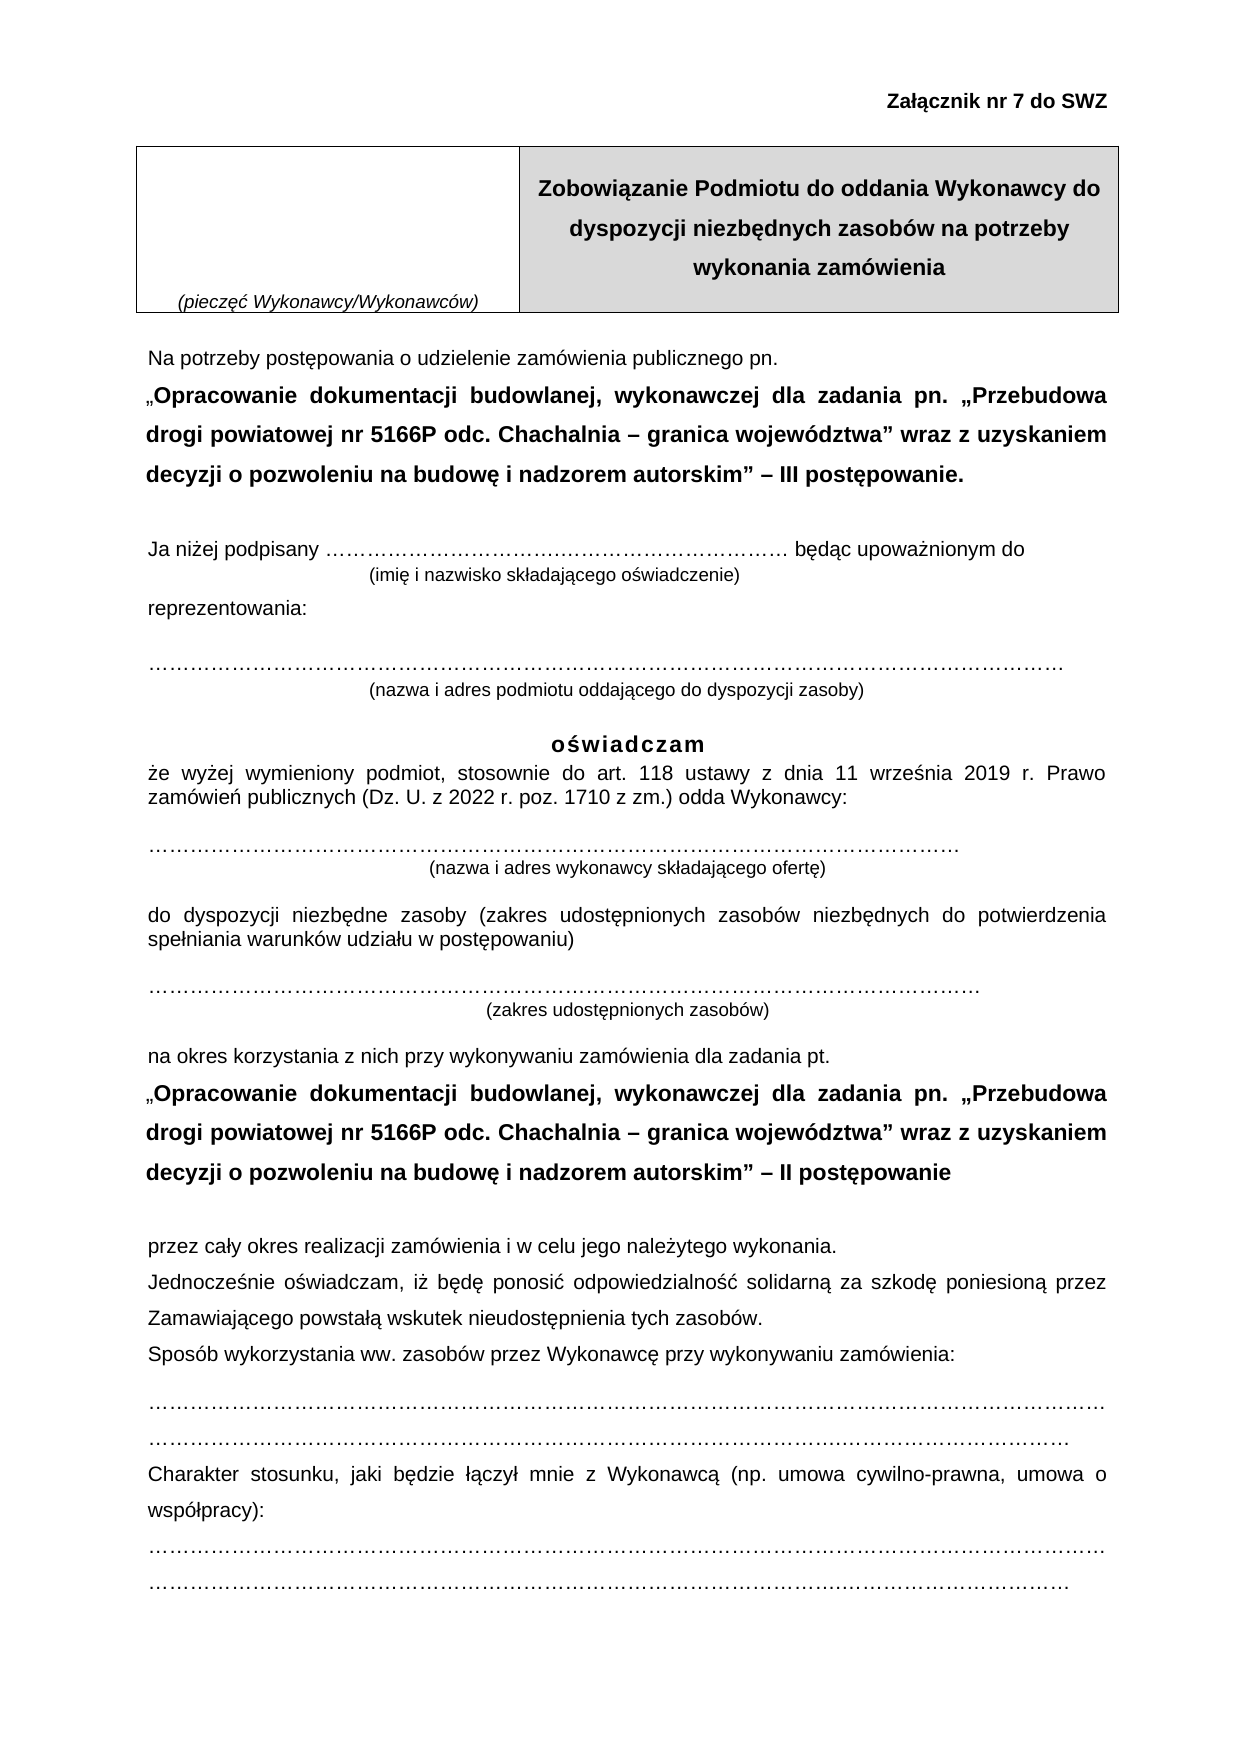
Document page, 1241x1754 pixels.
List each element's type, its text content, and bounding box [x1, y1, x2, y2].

table_header (pieczęć Wykonawcy/Wykonawców) [137, 147, 519, 312]
text ………………………………………………………………………………………………………… [148, 974, 1107, 998]
text przez cały okres realizacji zamówienia i w celu jego należytego wykonania. [148, 1234, 1107, 1258]
text Charakter stosunku, jaki będzie łączył mnie z Wykonawcą (np. umowa cywilno-prawna, umowa o współpracy): [148, 1462, 1107, 1522]
text (imię i nazwisko składającego oświadczenie) [148, 564, 1107, 585]
text …………………………………………………………………………………………………………………… [148, 651, 1107, 675]
text „Opracowanie dokumentacji budowlanej, wykonawczej dla zadania pn. „Przebudowa drogi powiatowej nr 5166P odc. Chachalnia – granica województwa” wraz z uzyskaniem decyzji o pozwoleniu na budowę i nadzorem autorskim” – II postępowanie [146, 1080, 1107, 1185]
text ………………………………………………………………………………………………………………………………………………………………………………………………………………….…………………………… [148, 1390, 1107, 1450]
text do dyspozycji niezbędne zasoby (zakres udostępnionych zasobów niezbędnych do potwierdzenia spełniania warunków udziału w postępowaniu) [148, 902, 1107, 950]
text Sposób wykorzystania ww. zasobów przez Wykonawcę przy wykonywaniu zamówienia: [148, 1342, 1107, 1366]
text ………………………………………………………………………………………………………………………………………………………………………………………………………………….…………………………… [148, 1534, 1107, 1593]
text reprezentowania: [148, 596, 1107, 620]
text (nazwa i adres podmiotu oddającego do dyspozycji zasoby) [148, 679, 1107, 700]
table_header Zobowiązanie Podmiotu do oddania Wykonawcy do dyspozycji niezbędnych zasobów na potrzeby wykonania zamówienia [520, 147, 1118, 312]
text Jednocześnie oświadczam, iż będę ponosić odpowiedzialność solidarną za szkodę poniesioną przez Zamawiającego powstałą wskutek nieudostępnienia tych zasobów. [148, 1270, 1107, 1330]
text na okres korzystania z nich przy wykonywaniu zamówienia dla zadania pt. [148, 1044, 1107, 1068]
text że wyżej wymieniony podmiot, stosownie do art. 118 ustawy z dnia 11 września 2019 r. Prawo zamówień publicznych (Dz. U. z 2022 r. poz. 1710 z zm.) odda Wykonawcy: [148, 761, 1107, 809]
text Ja niżej podpisany …………………………….…………………………… będąc upoważnionym do [148, 536, 1107, 560]
text Na potrzeby postępowania o udzielenie zamówienia publicznego pn. [148, 346, 1107, 370]
text (zakres udostępnionych zasobów) [148, 998, 1107, 1020]
text oświadczam [148, 731, 1107, 757]
text Załącznik nr 7 do SWZ [148, 89, 1107, 113]
text (nazwa i adres wykonawcy składającego ofertę) [148, 857, 1107, 878]
text „Opracowanie dokumentacji budowlanej, wykonawczej dla zadania pn. „Przebudowa drogi powiatowej nr 5166P odc. Chachalnia – granica województwa” wraz z uzyskaniem decyzji o pozwoleniu na budowę i nadzorem autorskim” – III postępowanie. [146, 382, 1107, 487]
text ……………………………………………………………………………………………………… [148, 833, 1107, 857]
